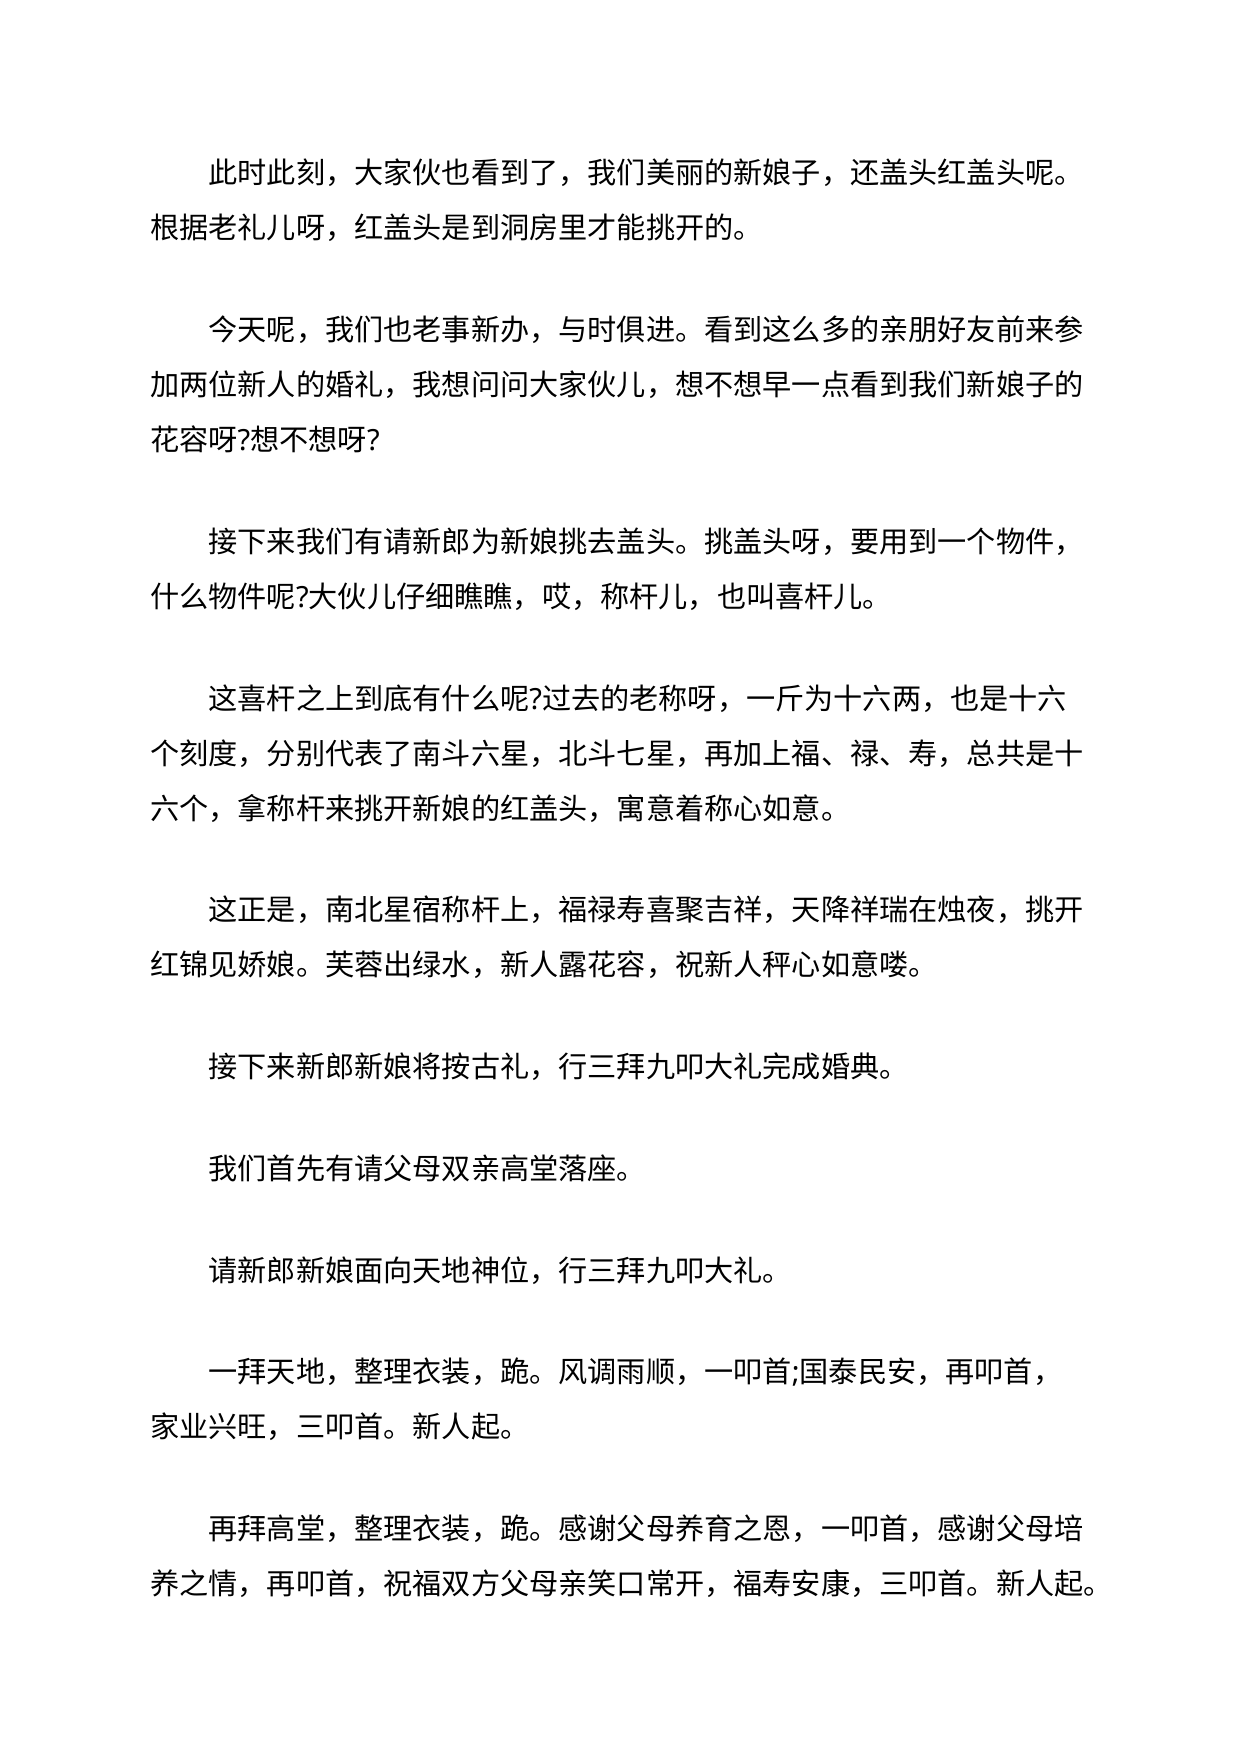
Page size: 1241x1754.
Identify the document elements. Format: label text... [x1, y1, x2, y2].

text 此时此刻，大家伙也看到了，我们美丽的新娘子，还盖头红盖头呢。根据老礼儿呀，红盖头是到洞房里才能挑开的。 [150, 150, 1090, 247]
text 接下来新郎新娘将按古礼，行三拜九叩大礼完成婚典。 [150, 1044, 1090, 1086]
text 请新郎新娘面向天地神位，行三拜九叩大礼。 [150, 1247, 1090, 1289]
text 这喜杆之上到底有什么呢?过去的老称呀，一斤为十六两，也是十六个刻度，分别代表了南斗六星，北斗七星，再加上福、禄、寿，总共是十六个，拿称杆来挑开新娘的红盖头，寓意着称心如意。 [150, 675, 1090, 827]
text 今天呢，我们也老事新办，与时俱进。看到这么多的亲朋好友前来参加两位新人的婚礼，我想问问大家伙儿，想不想早一点看到我们新娘子的花容呀?想不想呀? [150, 307, 1090, 459]
text 再拜高堂，整理衣装，跪。感谢父母养育之恩，一叩首，感谢父母培养之情，再叩首，祝福双方父母亲笑口常开，福寿安康，三叩首。新人起。 [150, 1506, 1090, 1603]
text 我们首先有请父母双亲高堂落座。 [150, 1145, 1090, 1188]
text 接下来我们有请新郎为新娘挑去盖头。挑盖头呀，要用到一个物件，什么物件呢?大伙儿仔细瞧瞧，哎，称杆儿，也叫喜杆儿。 [150, 518, 1090, 616]
text 这正是，南北星宿称杆上，福禄寿喜聚吉祥，天降祥瑞在烛夜，挑开红锦见娇娘。芙蓉出绿水，新人露花容，祝新人秤心如意喽。 [150, 887, 1090, 984]
text 一拜天地，整理衣装，跪。风调雨顺，一叩首;国泰民安，再叩首，家业兴旺，三叩首。新人起。 [150, 1349, 1090, 1446]
